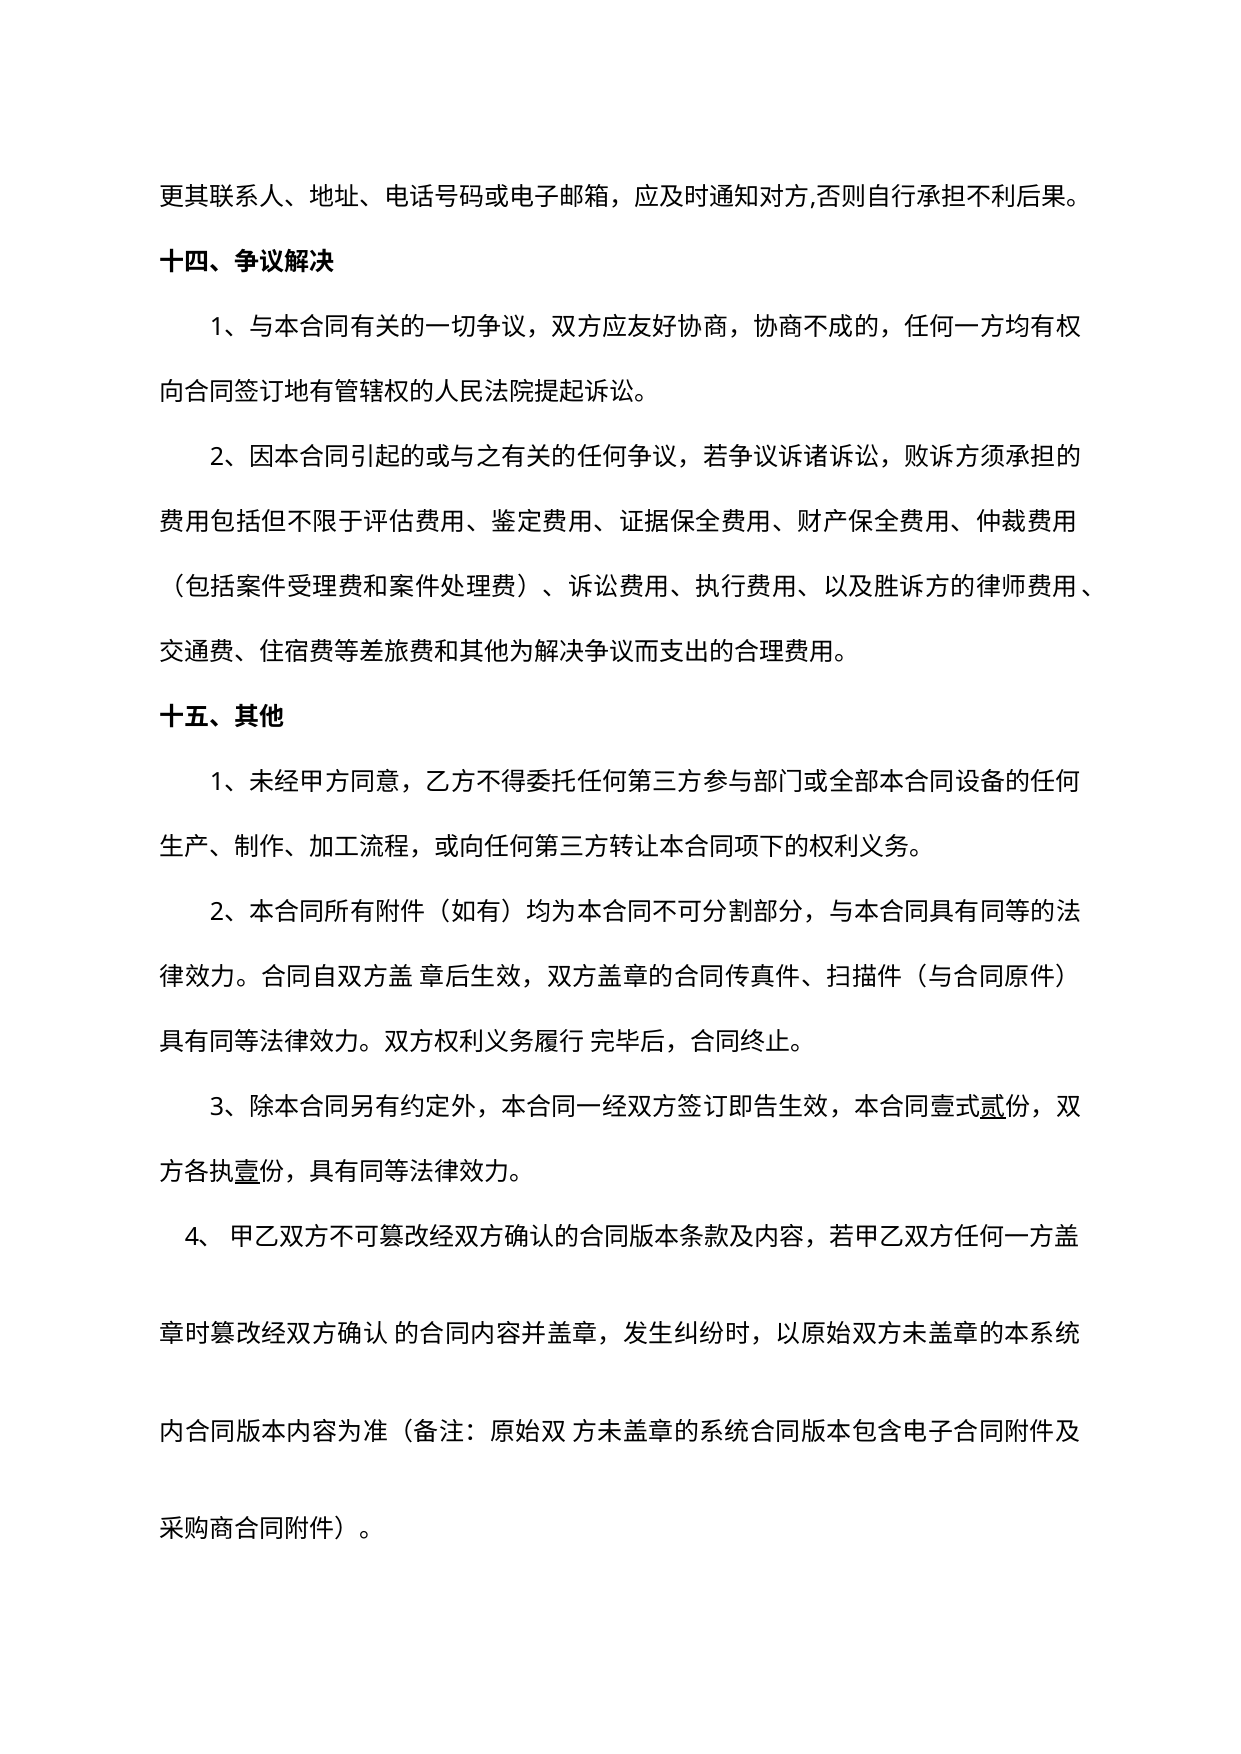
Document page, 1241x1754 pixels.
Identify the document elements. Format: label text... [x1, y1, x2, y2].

text 4、 甲乙双方不可篡改经双方确认的合同版本条款及内容，若甲乙双方任何一方盖章时篡改经双方确认 的合同内容并盖章，发生纠纷时，以原始双方未盖章的本系统内合同版本内容为准（备注：原始双 方未盖章的系统合同版本包含电子合同附件及采购商合同附件）。 [159, 1202, 1081, 1559]
text 1、未经甲方同意，乙方不得委托任何第三方参与部门或全部本合同设备的任何生产、制作、加工流程，或向任何第三方转让本合同项下的权利义务。 [159, 747, 1081, 877]
text 2、因本合同引起的或与之有关的任何争议，若争议诉诸诉讼，败诉方须承担的费用包括但不限于评估费用、鉴定费用、证据保全费用、财产保全费用、仲裁费用（包括案件受理费和案件处理费）、诉讼费用、执行费用、以及胜诉方的律师费用、交通费、住宿费等差旅费和其他为解决争议而支出的合理费用。 [159, 422, 1081, 682]
text 1、与本合同有关的一切争议，双方应友好协商，协商不成的，任何一方均有权向合同签订地有管辖权的人民法院提起诉讼。 [159, 292, 1081, 422]
text 3、除本合同另有约定外，本合同一经双方签订即告生效，本合同壹式贰份，双方各执壹份，具有同等法律效力。 [159, 1072, 1081, 1202]
text 十四、争议解决 [159, 227, 1081, 292]
text 十五、其他 [159, 682, 1081, 747]
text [159, 162, 1081, 227]
text 2、本合同所有附件（如有）均为本合同不可分割部分，与本合同具有同等的法律效力。合同自双方盖 章后生效，双方盖章的合同传真件、扫描件（与合同原件）具有同等法律效力。双方权利义务履行 完毕后，合同终止。 [159, 877, 1081, 1072]
